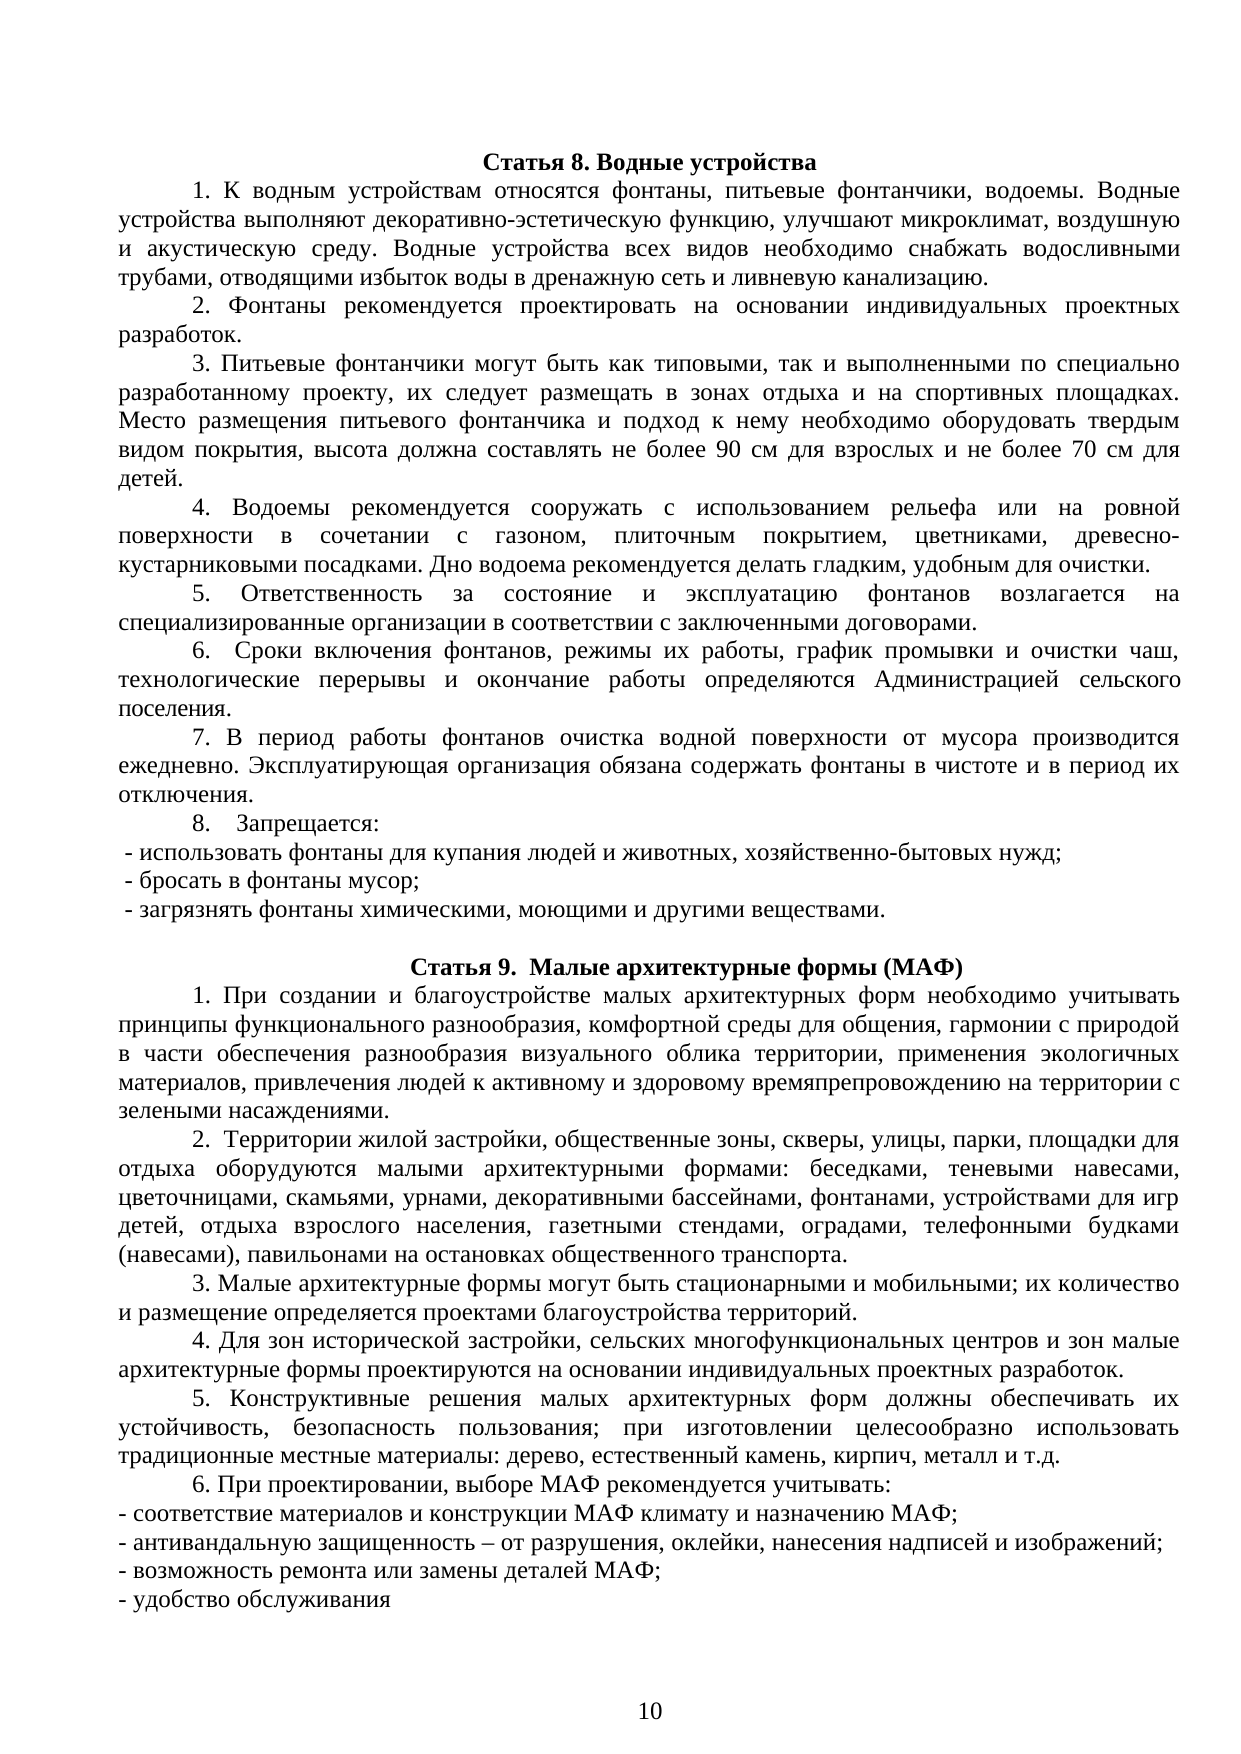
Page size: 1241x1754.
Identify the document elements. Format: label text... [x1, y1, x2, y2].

text - антивандальную защищенность – от разрушения, оклейки, нанесения надписей и изображений; [118, 1527, 1181, 1556]
text - бросать в фонтаны мусор; [118, 866, 1181, 894]
text 1. При создании и благоустройстве малых архитектурных форм необходимо учитывать принципы функционального разнообразия, комфортной среды для общения, гармонии с природой в части обеспечения разнообразия визуального облика территории, применения экологичных материалов, привлечения людей к активному и здоровому времяпрепровождению на территории с зелеными насаждениями. [118, 981, 1181, 1124]
text 4. Для зон исторической застройки, сельских многофункциональных центров и зон малые архитектурные формы проектируются на основании индивидуальных проектных разработок. [118, 1326, 1181, 1383]
text 6. Сроки включения фонтанов, режимы их работы, график промывки и очистки чаш, технологические перерывы и окончание работы определяются Администрацией сельского поселения. [118, 636, 1181, 722]
text 2. Фонтаны рекомендуется проектировать на основании индивидуальных проектных разработок. [118, 291, 1181, 348]
text 2. Территории жилой застройки, общественные зоны, скверы, улицы, парки, площадки для отдыха оборудуются малыми архитектурными формами: беседками, теневыми навесами, цветочницами, скамьями, урнами, декоративными бассейнами, фонтанами, устройствами для игр детей, отдыха взрослого населения, газетными стендами, оградами, телефонными будками (навесами), павильонами на остановках общественного транспорта. [118, 1124, 1181, 1268]
text - удобство обслуживания [118, 1584, 1181, 1613]
text 5. Конструктивные решения малых архитектурных форм должны обеспечивать их устойчивость, безопасность пользования; при изготовлении целесообразно использовать традиционные местные материалы: дерево, естественный камень, кирпич, металл и т.д. [118, 1383, 1181, 1469]
text 3. Питьевые фонтанчики могут быть как типовыми, так и выполненными по специально разработанному проекту, их следует размещать в зонах отдыха и на спортивных площадках. Место размещения питьевого фонтанчика и подход к нему необходимо оборудовать твердым видом покрытия, высота должна составлять не более для взрослых и не более для детей. [118, 348, 1181, 492]
text Статья 9. Малые архитектурные формы (МАФ) [118, 952, 1181, 981]
text 7. В период работы фонтанов очистка водной поверхности от мусора производится ежедневно. Эксплуатирующая организация обязана содержать фонтаны в чистоте и в период их отключения. [118, 722, 1181, 808]
text - использовать фонтаны для купания людей и животных, хозяйственно-бытовых нужд; [118, 837, 1181, 866]
text 6. При проектировании, выборе МАФ рекомендуется учитывать: [118, 1469, 1181, 1498]
text 8. Запрещается: [118, 808, 1181, 837]
text 5. Ответственность за состояние и эксплуатацию фонтанов возлагается на специализированные организации в соответствии с заключенными договорами. [118, 578, 1181, 636]
text - загрязнять фонтаны химическими, моющими и другими веществами. [118, 894, 1181, 923]
text 3. Малые архитектурные формы могут быть стационарными и мобильными; их количество и размещение определяется проектами благоустройства территорий. [118, 1268, 1181, 1326]
text 4. Водоемы рекомендуется сооружать с использованием рельефа или на ровной поверхности в сочетании с газоном, плиточным покрытием, цветниками, древесно-кустарниковыми посадками. Дно водоема рекомендуется делать гладким, удобным для очистки. [118, 492, 1181, 578]
text 1. К водным устройствам относятся фонтаны, питьевые фонтанчики, водоемы. Водные устройства выполняют декоративно-эстетическую функцию, улучшают микроклимат, воздушную и акустическую среду. Водные устройства всех видов необходимо снабжать водосливными трубами, отводящими избыток воды в дренажную сеть и ливневую канализацию. [118, 176, 1181, 291]
text - возможность ремонта или замены деталей МАФ; [118, 1556, 1181, 1584]
text Статья 8. Водные устройства [118, 147, 1181, 176]
text - соответствие материалов и конструкции МАФ климату и назначению МАФ; [118, 1498, 1181, 1527]
